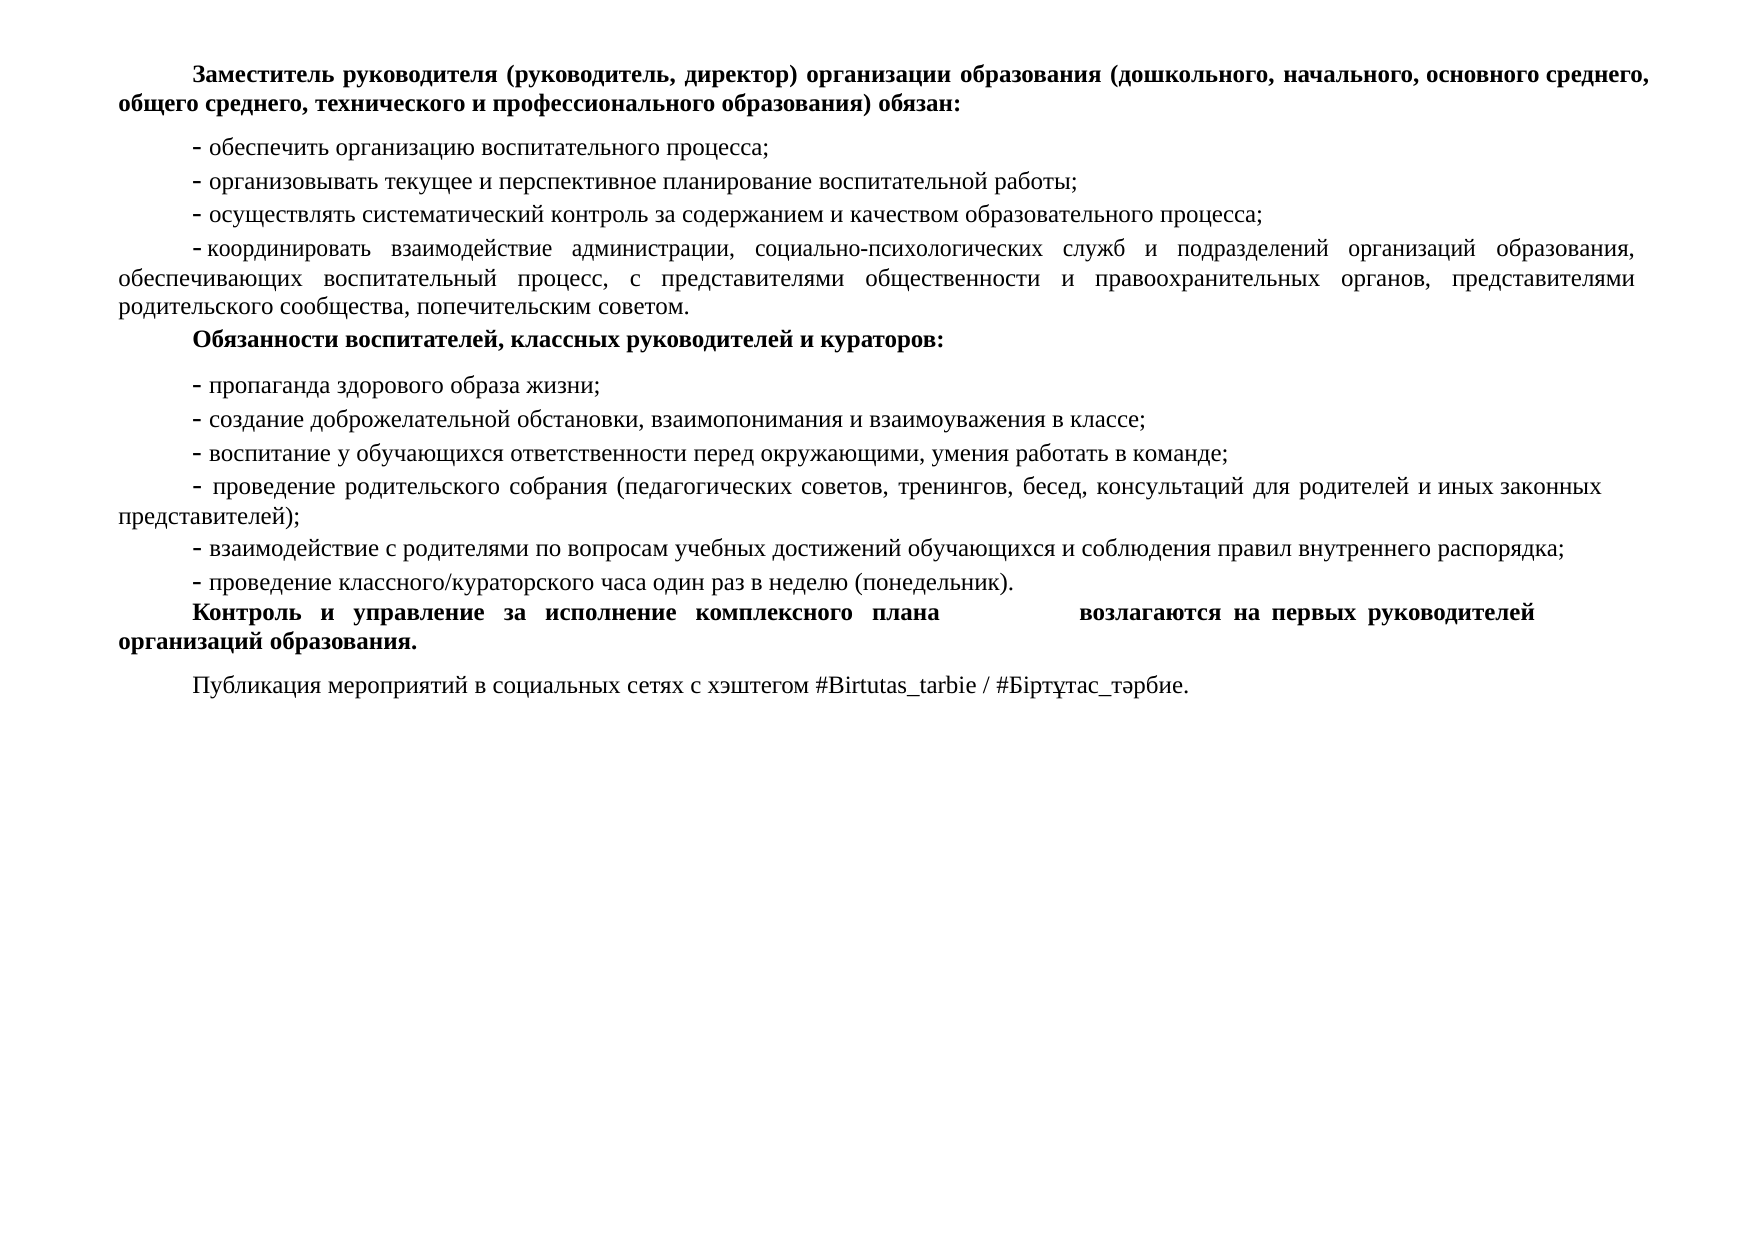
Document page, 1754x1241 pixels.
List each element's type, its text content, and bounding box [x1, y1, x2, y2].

list проведение родительского собрания (педагогических советов, тренингов, бесед, консультаций для родителей и иных законных представителей); [118, 467, 1634, 529]
subtitle Контроль и управление за исполнение комплексного плана возлагаются на первых руководителей организаций образования. [118, 597, 1633, 654]
subtitle Обязанности воспитателей, классных руководителей и кураторов: [192, 321, 1725, 354]
list пропаганда здорового образа жизни; [192, 367, 1725, 400]
subtitle Заместитель руководителя (руководитель, директор) организации образования (дошкольного, начального, основного среднего, общего среднего, технического и профессионального образования) обязан: [118, 59, 1725, 117]
list взаимодействие с родителями по вопросам учебных достижений обучающихся и соблюдения правил внутреннего распорядка; [118, 529, 1634, 563]
text Публикация мероприятий в социальных сетях с хэштегом #Birtutas_tarbie / #Біртұтас_тәрбие. [192, 667, 1725, 700]
list организовывать текущее и перспективное планирование воспитательной работы; [192, 162, 1725, 196]
list проведение классного/кураторского часа один раз в неделю (понедельник). [192, 563, 1725, 597]
list воспитание у обучающихся ответственности перед окружающими, умения работать в команде; [192, 434, 1725, 467]
list обеспечить организацию воспитательного процесса; [192, 129, 1725, 162]
list координировать взаимодействие администрации, социально-психологических служб и подразделений организаций образования, обеспечивающих воспитательный процесс, с представителями общественности и правоохранительных органов, представителями родительского сообщества, попечительским советом. [118, 229, 1635, 320]
list осуществлять систематический контроль за содержанием и качеством образовательного процесса; [192, 196, 1725, 229]
list создание доброжелательной обстановки, взаимопонимания и взаимоуважения в классе; [192, 400, 1725, 434]
